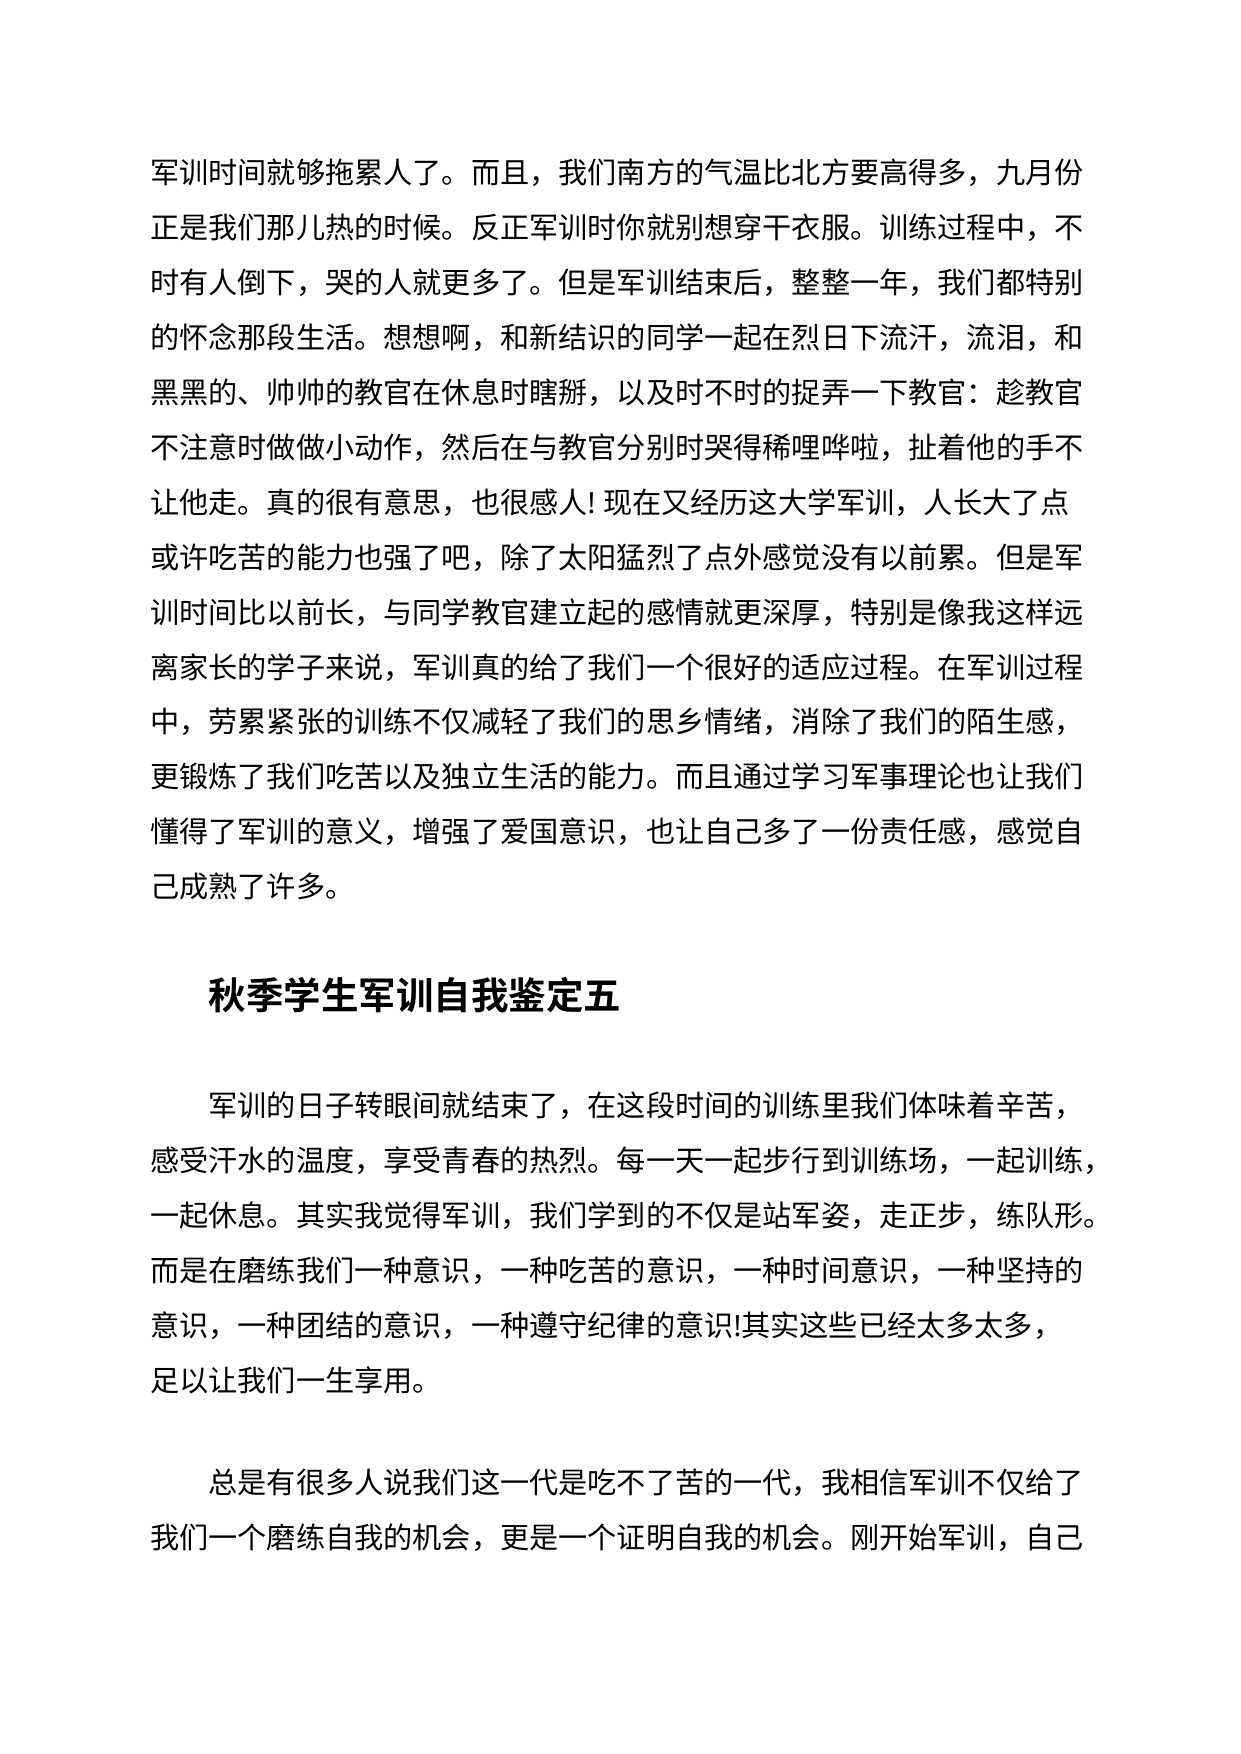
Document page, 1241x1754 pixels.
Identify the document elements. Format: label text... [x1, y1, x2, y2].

text 军训的日子转眼间就结束了，在这段时间的训练里我们体味着辛苦，感受汗水的温度，享受青春的热烈。每一天一起步行到训练场，一起训练，一起休息。其实我觉得军训，我们学到的不仅是站军姿，走正步，练队形。而是在磨练我们一种意识，一种吃苦的意识，一种时间意识，一种坚持的意识，一种团结的意识，一种遵守纪律的意识!其实这些已经太多太多，足以让我们一生享用。 [150, 1083, 1090, 1400]
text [150, 1459, 1090, 1556]
text 秋季学生军训自我鉴定五 [150, 966, 1090, 1020]
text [150, 150, 1090, 906]
